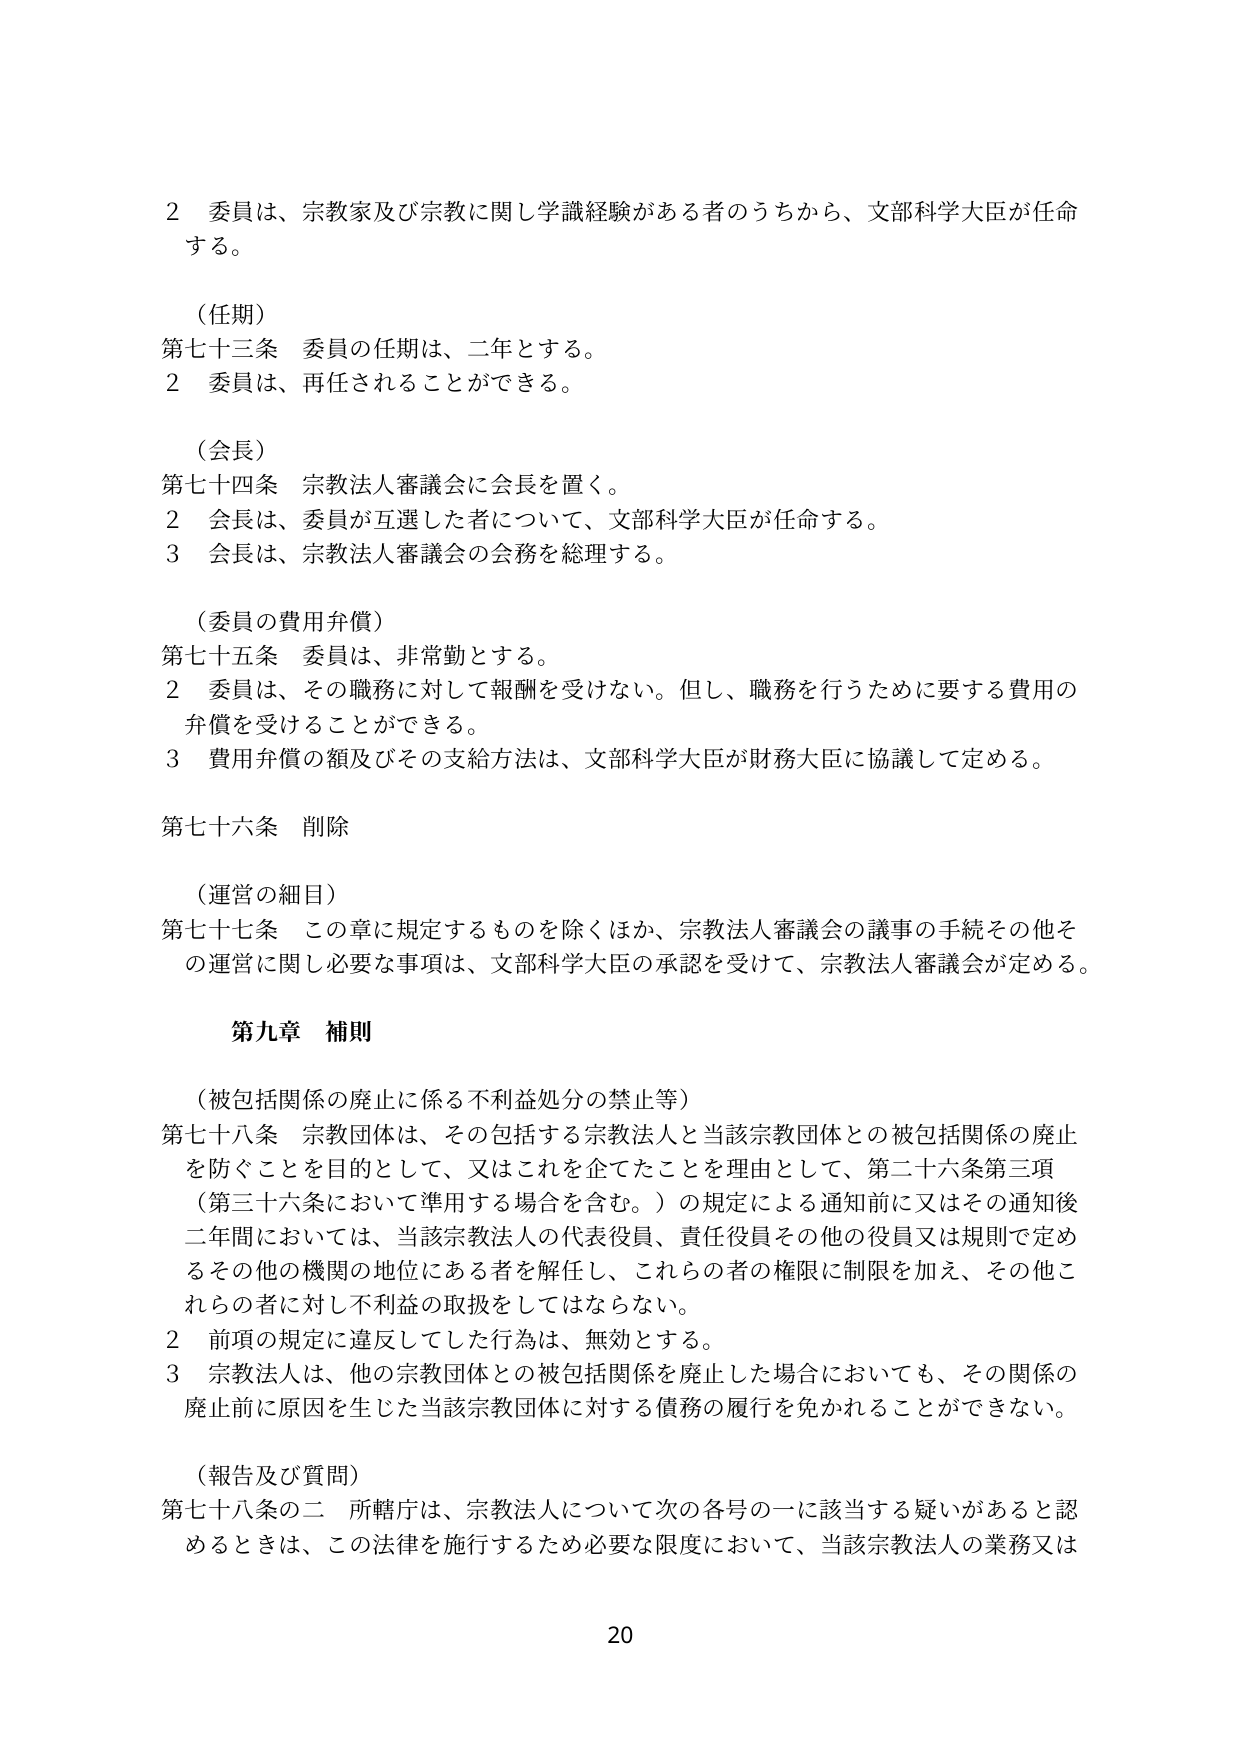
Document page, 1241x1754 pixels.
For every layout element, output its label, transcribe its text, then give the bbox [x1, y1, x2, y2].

text ２ 前項の規定に違反してした行為は、無効とする。 [161, 1321, 1079, 1355]
text ２ 委員は、その職務に対して報酬を受けない。但し、職務を行うために要する費用の弁償を受けることができる。 [161, 672, 1079, 740]
text ３ 費用弁償の額及びその支給方法は、文部科学大臣が財務大臣に協議して定める。 [161, 740, 1079, 774]
text （運営の細目） [184, 877, 1079, 911]
text （任期） [184, 296, 1079, 330]
text 第七十八条 宗教団体は、その包括する宗教法人と当該宗教団体との被包括関係の廃止を防ぐことを目的として、又はこれを企てたことを理由として、第二十六条第三項（第三十六条において準用する場合を含む。）の規定による通知前に又はその通知後二年間においては、当該宗教法人の代表役員、責任役員その他の役員又は規則で定めるその他の機関の地位にある者を解任し、これらの者の権限に制限を加え、その他これらの者に対し不利益の取扱をしてはならない。 [161, 1116, 1079, 1321]
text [161, 1492, 1079, 1560]
text （委員の費用弁償） [184, 604, 1079, 638]
text 第七十六条 削除 [161, 809, 1079, 843]
text 第七十七条 この章に規定するものを除くほか、宗教法人審議会の議事の手続その他その運営に関し必要な事項は、文部科学大臣の承認を受けて、宗教法人審議会が定める。 [161, 911, 1079, 979]
text ２ 委員は、宗教家及び宗教に関し学識経験がある者のうちから、文部科学大臣が任命する。 [161, 194, 1079, 262]
text （被包括関係の廃止に係る不利益処分の禁止等） [184, 1082, 1079, 1116]
text 第九章 補則 [230, 1014, 1079, 1048]
text 第七十三条 委員の任期は、二年とする。 [161, 330, 1079, 364]
text ３ 会長は、宗教法人審議会の会務を総理する。 [161, 535, 1079, 569]
text ２ 会長は、委員が互選した者について、文部科学大臣が任命する。 [161, 501, 1079, 535]
text （報告及び質問） [184, 1458, 1079, 1492]
text ３ 宗教法人は、他の宗教団体との被包括関係を廃止した場合においても、その関係の廃止前に原因を生じた当該宗教団体に対する債務の履行を免かれることができない。 [161, 1355, 1079, 1424]
text （会長） [184, 433, 1079, 467]
text 第七十五条 委員は、非常勤とする。 [161, 638, 1079, 672]
text 第七十四条 宗教法人審議会に会長を置く。 [161, 467, 1079, 501]
text ２ 委員は、再任されることができる。 [161, 364, 1079, 399]
